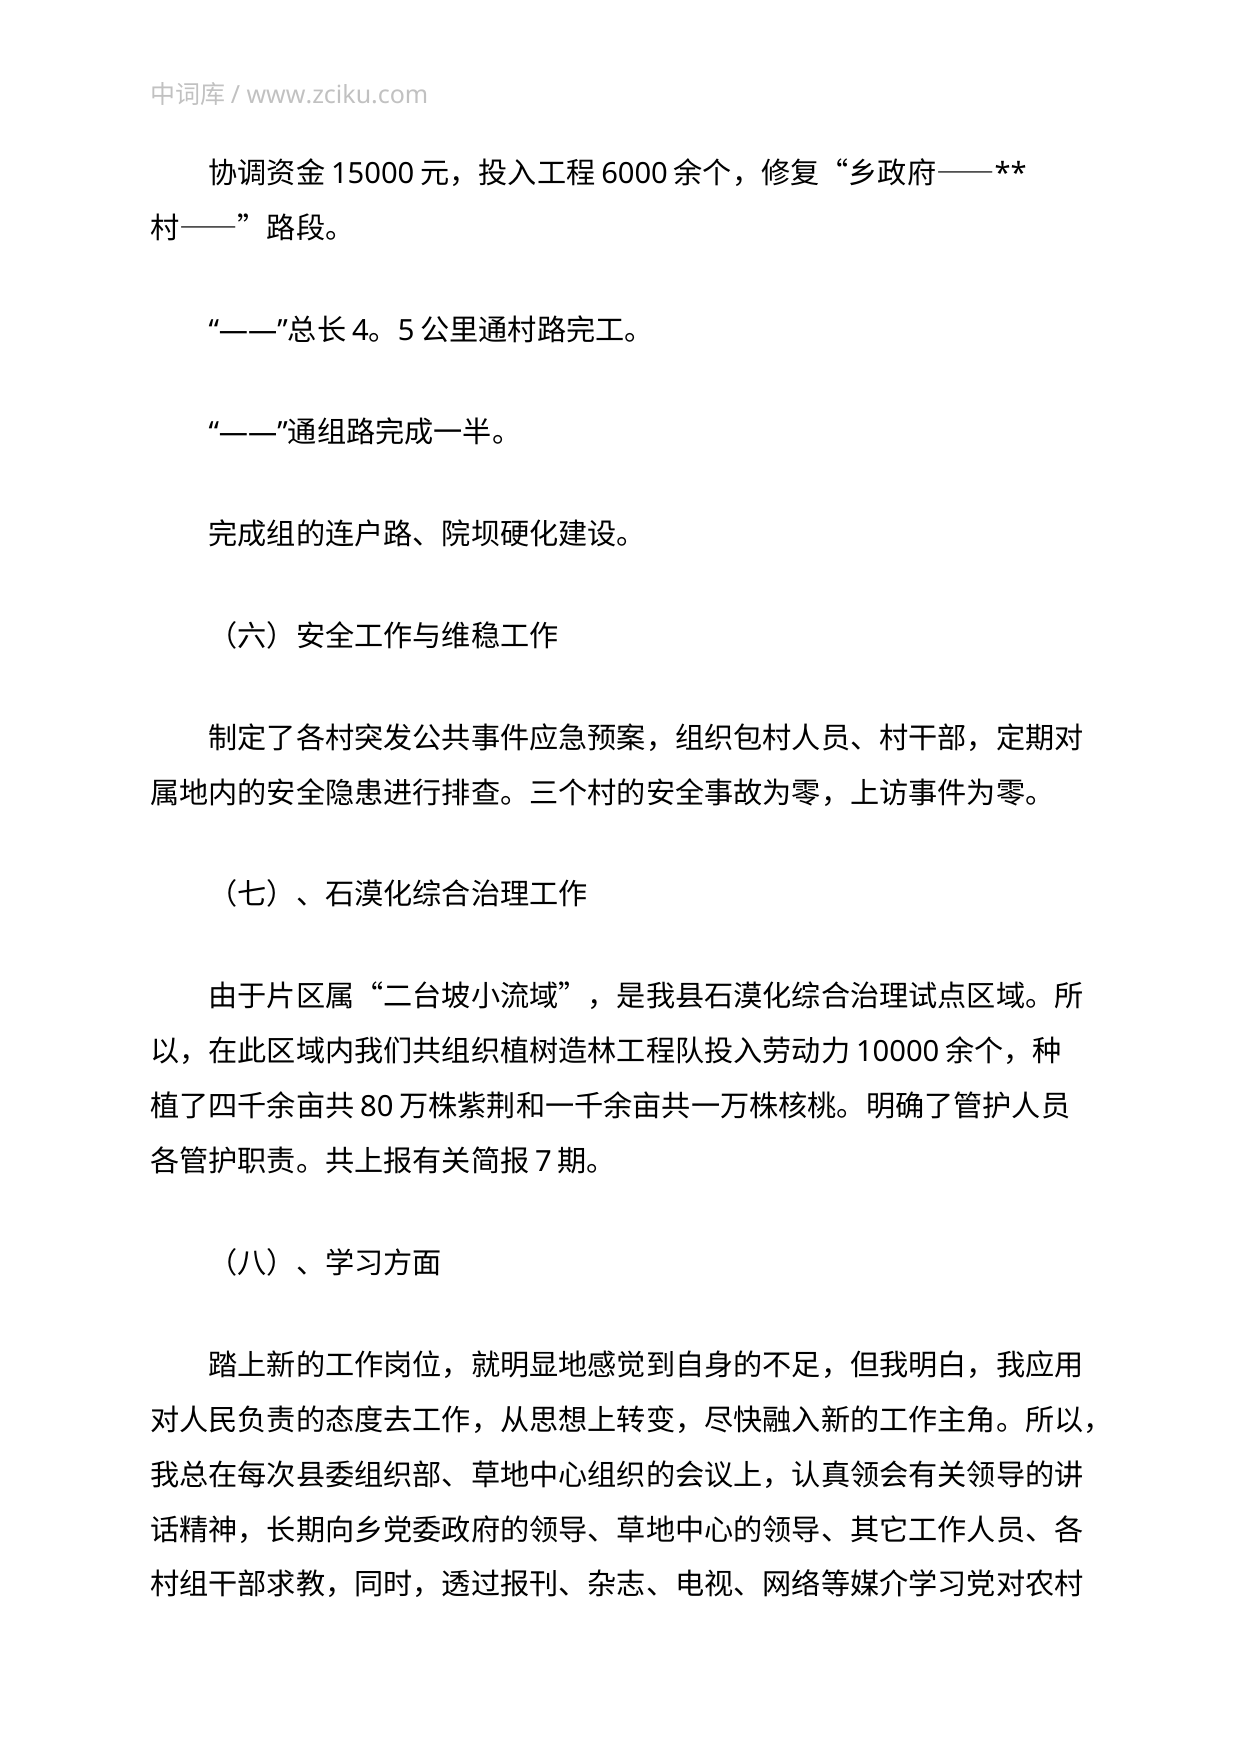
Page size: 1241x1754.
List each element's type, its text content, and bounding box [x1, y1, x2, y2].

text 协调资金15000元，投入工程6000余个，修复“乡政府――**村――”路段。 [150, 150, 1090, 247]
text 由于片区属“二台坡小流域”，是我县石漠化综合治理试点区域。所以，在此区域内我们共组织植树造林工程队投入劳动力10000余个，种植了四千余亩共80万株紫荆和一千余亩共一万株核桃。明确了管护人员各管护职责。共上报有关简报7期。 [150, 973, 1090, 1180]
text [150, 1341, 1090, 1603]
text 制定了各村突发公共事件应急预案，组织包村人员、村干部，定期对属地内的安全隐患进行排查。三个村的安全事故为零，上访事件为零。 [150, 714, 1090, 811]
text （六）安全工作与维稳工作 [150, 612, 1090, 655]
text （七）、石漠化综合治理工作 [150, 871, 1090, 913]
text “――”总长4。5公里通村路完工。 [150, 307, 1090, 349]
text （八）、学习方面 [150, 1239, 1090, 1282]
text “――”通组路完成一半。 [150, 409, 1090, 451]
text 完成组的连户路、院坝硬化建设。 [150, 511, 1090, 553]
